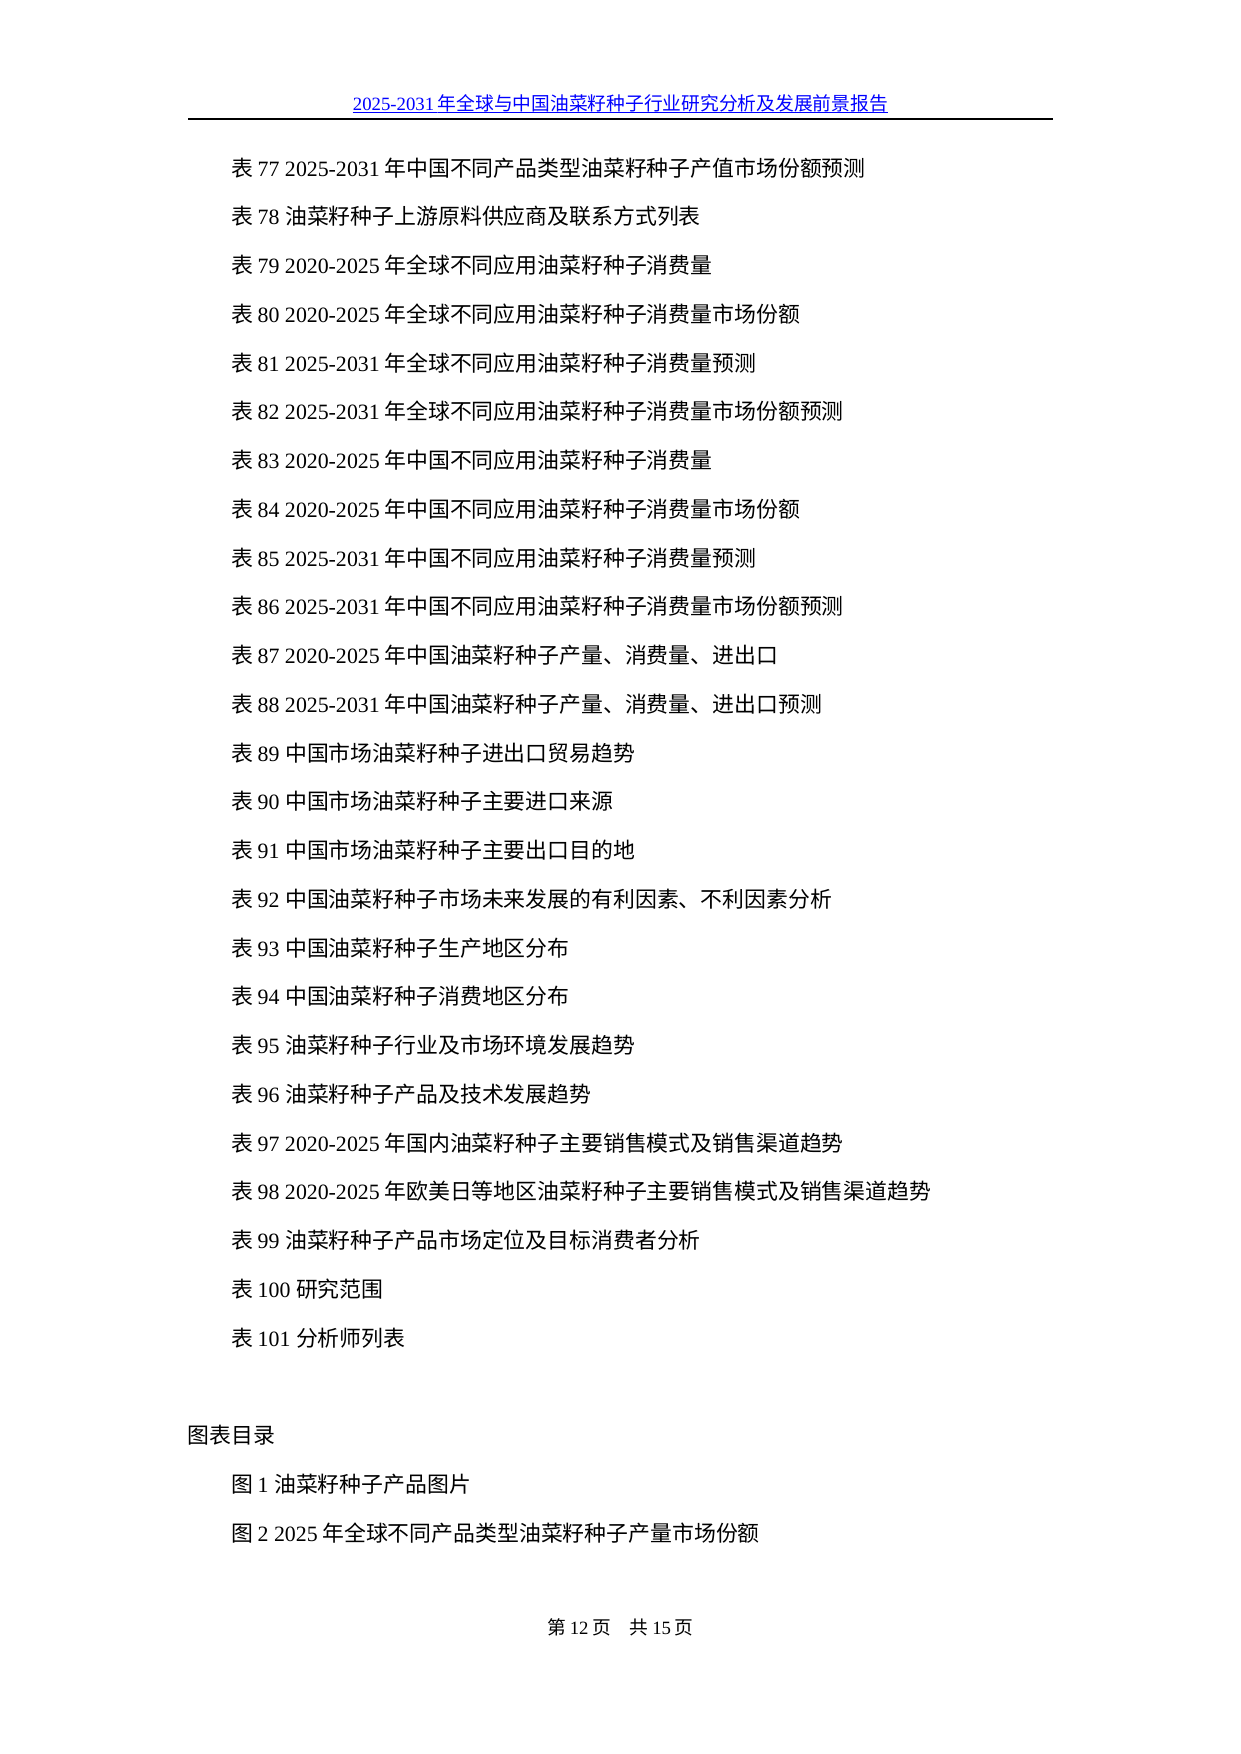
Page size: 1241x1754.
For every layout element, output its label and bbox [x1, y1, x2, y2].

text [187, 150, 1053, 1548]
